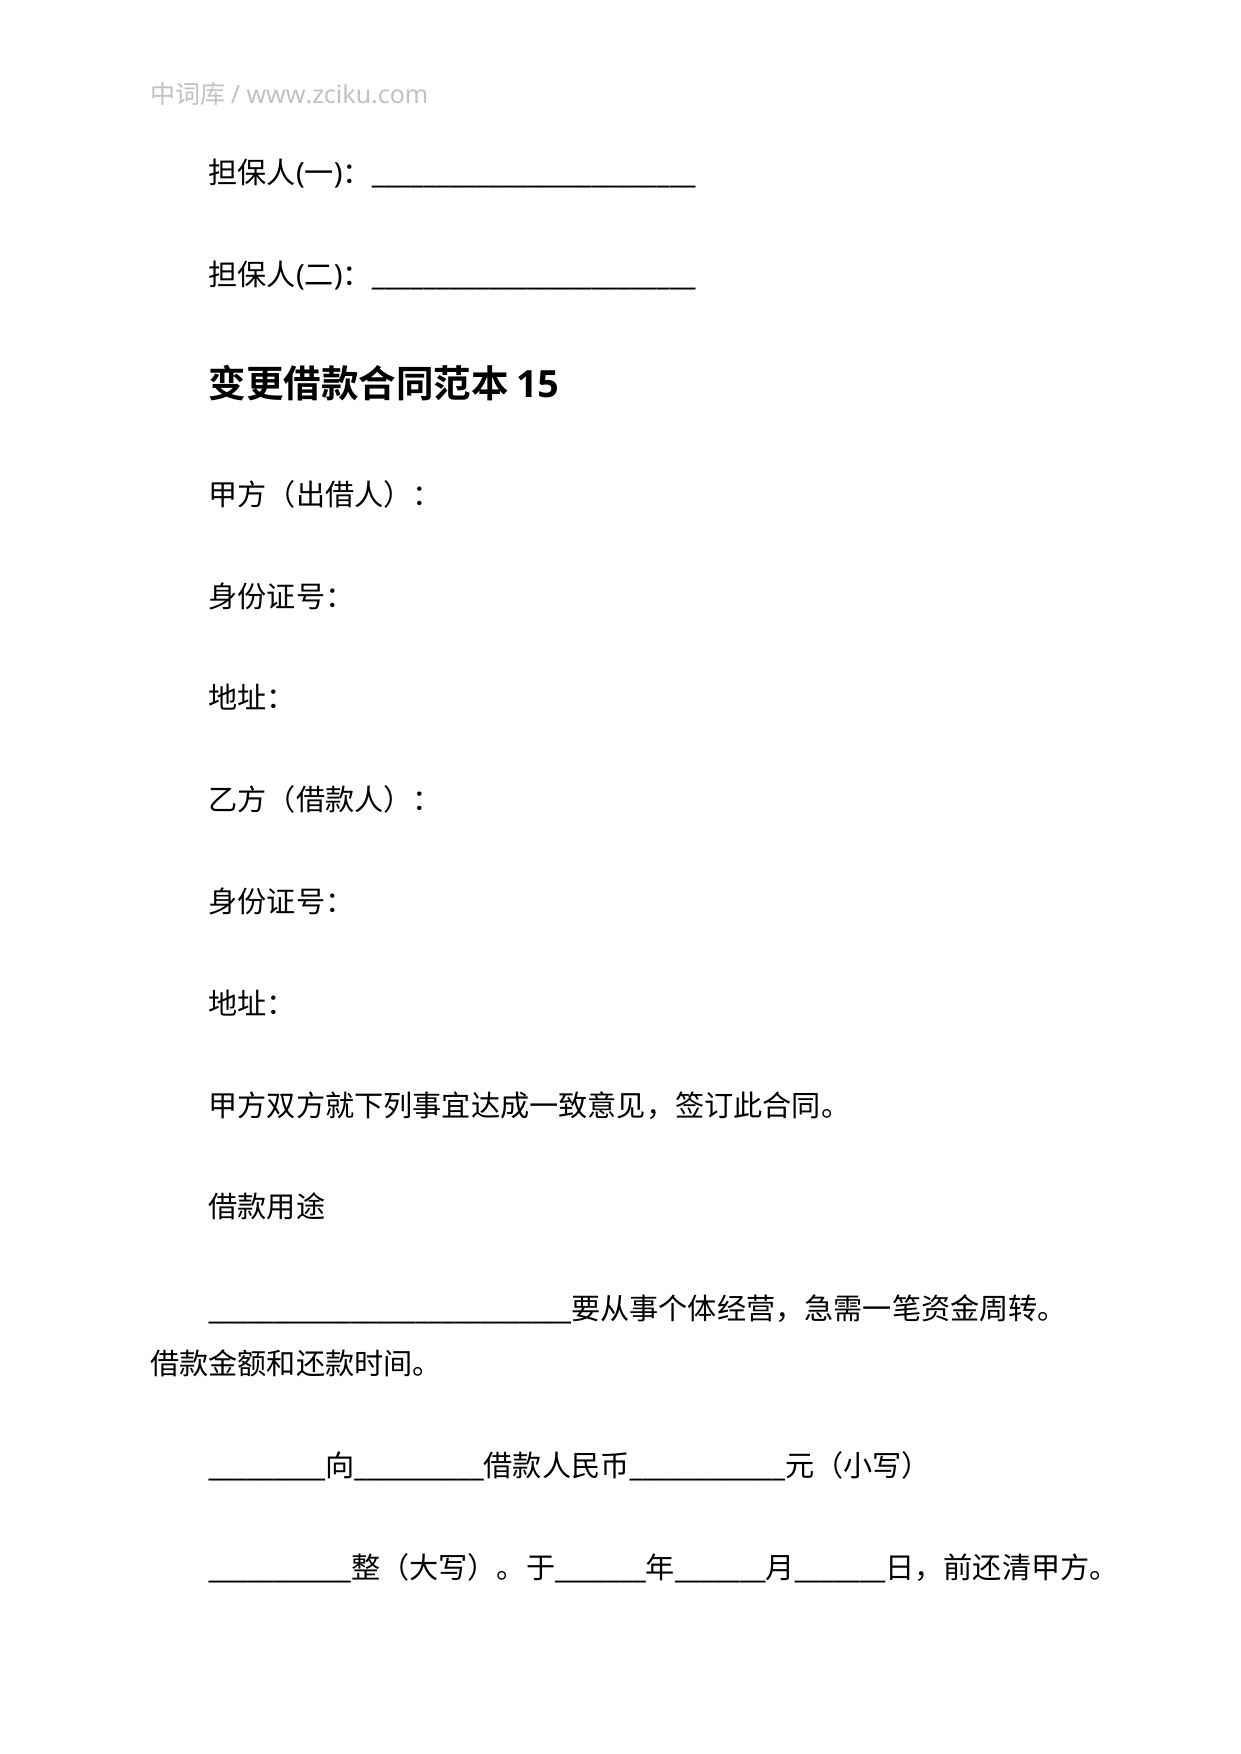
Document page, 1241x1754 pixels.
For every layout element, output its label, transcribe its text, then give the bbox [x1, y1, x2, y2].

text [150, 1544, 1090, 1587]
text ____________________________要从事个体经营，急需一笔资金周转。 借款金额和还款时间。 [150, 1286, 1090, 1383]
text 变更借款合同范本15 [150, 354, 1090, 408]
text 担保人(一)：_________________________ [150, 150, 1090, 192]
text 甲方（出借人）： [150, 472, 1090, 514]
text 借款用途 [150, 1184, 1090, 1226]
text 身份证号： [150, 879, 1090, 921]
text 甲方双方就下列事宜达成一致意见，签订此合同。 [150, 1082, 1090, 1124]
text 乙方（借款人）： [150, 777, 1090, 819]
text 担保人(二)：_________________________ [150, 252, 1090, 294]
text 身份证号： [150, 573, 1090, 616]
text _________向__________借款人民币____________元（小写） [150, 1442, 1090, 1485]
text 地址： [150, 675, 1090, 717]
text 地址： [150, 980, 1090, 1023]
